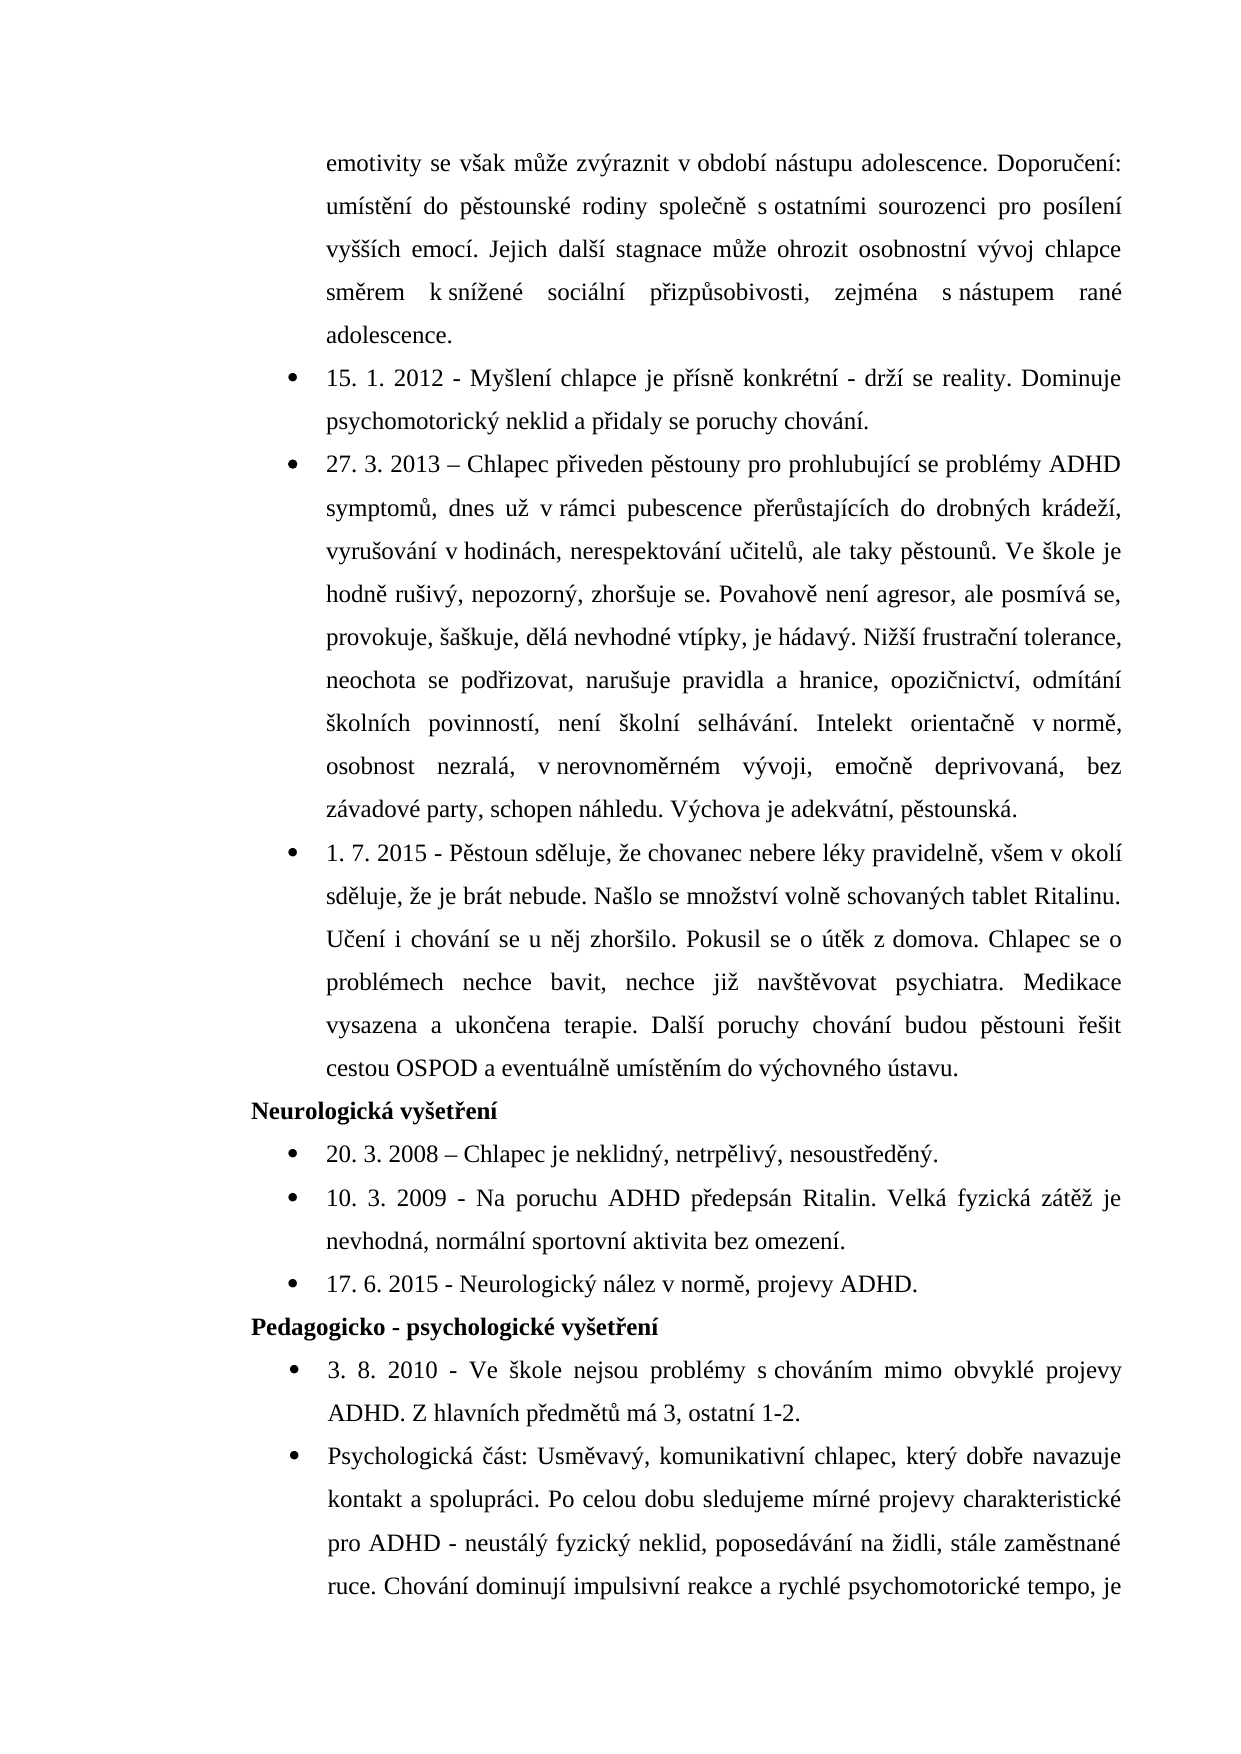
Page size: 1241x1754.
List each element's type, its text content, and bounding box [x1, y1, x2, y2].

list 17. 6. 2015 - Neurologický nález v normě, projevy ADHD. [288, 1269, 1122, 1298]
list 3. 8. 2010 - Ve škole nejsou problémy s chováním mimo obvyklé projevy ADHD. Z hlavních předmětů má 3, ostatní 1-2. [290, 1355, 1122, 1427]
list 15. 1. 2012 - Myšlení chlapce je přísně konkrétní - drží se reality. Dominuje psychomotorický neklid a přidaly se poruchy chování. [288, 363, 1122, 435]
text Pedagogicko - psychologické vyšetření [177, 1312, 1122, 1341]
list 20. 3. 2008 – Chlapec je neklidný, netrpělivý, nesoustředěný. [288, 1139, 1122, 1168]
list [288, 148, 1122, 349]
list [290, 1441, 1122, 1599]
text Neurologická vyšetření [177, 1096, 1122, 1125]
list 10. 3. 2009 - Na poruchu ADHD předepsán Ritalin. Velká fyzická zátěž je nevhodná, normální sportovní aktivita bez omezení. [288, 1183, 1122, 1254]
list 1. 7. 2015 - Pěstoun sděluje, že chovanec nebere léky pravidelně, všem v okolí sděluje, že je brát nebude. Našlo se množství volně schovaných tablet Ritalinu. Učení i chování se u něj zhoršilo. Pokusil se o útěk z domova. Chlapec se o problémech nechce bavit, nechce již navštěvovat psychiatra. Medikace vysazena a ukončena terapie. Další poruchy chování budou pěstouni řešit cestou OSPOD a eventuálně umístěním do výchovného ústavu. [288, 838, 1122, 1082]
list 27. 3. 2013 – Chlapec přiveden pěstouny pro prohlubující se problémy ADHD symptomů, dnes už v rámci pubescence přerůstajících do drobných krádeží, vyrušování v hodinách, nerespektování učitelů, ale taky pěstounů. Ve škole je hodně rušivý, nepozorný, zhoršuje se. Povahově není agresor, ale posmívá se, provokuje, šaškuje, dělá nevhodné vtípky, je hádavý. Nižší frustrační tolerance, neochota se podřizovat, narušuje pravidla a hranice, opozičnictví, odmítání školních povinností, není školní selhávání. Intelekt orientačně v normě, osobnost nezralá, v nerovnoměrném vývoji, emočně deprivovaná, bez závadové party, schopen náhledu. Výchova je adekvátní, pěstounská. [288, 449, 1122, 823]
